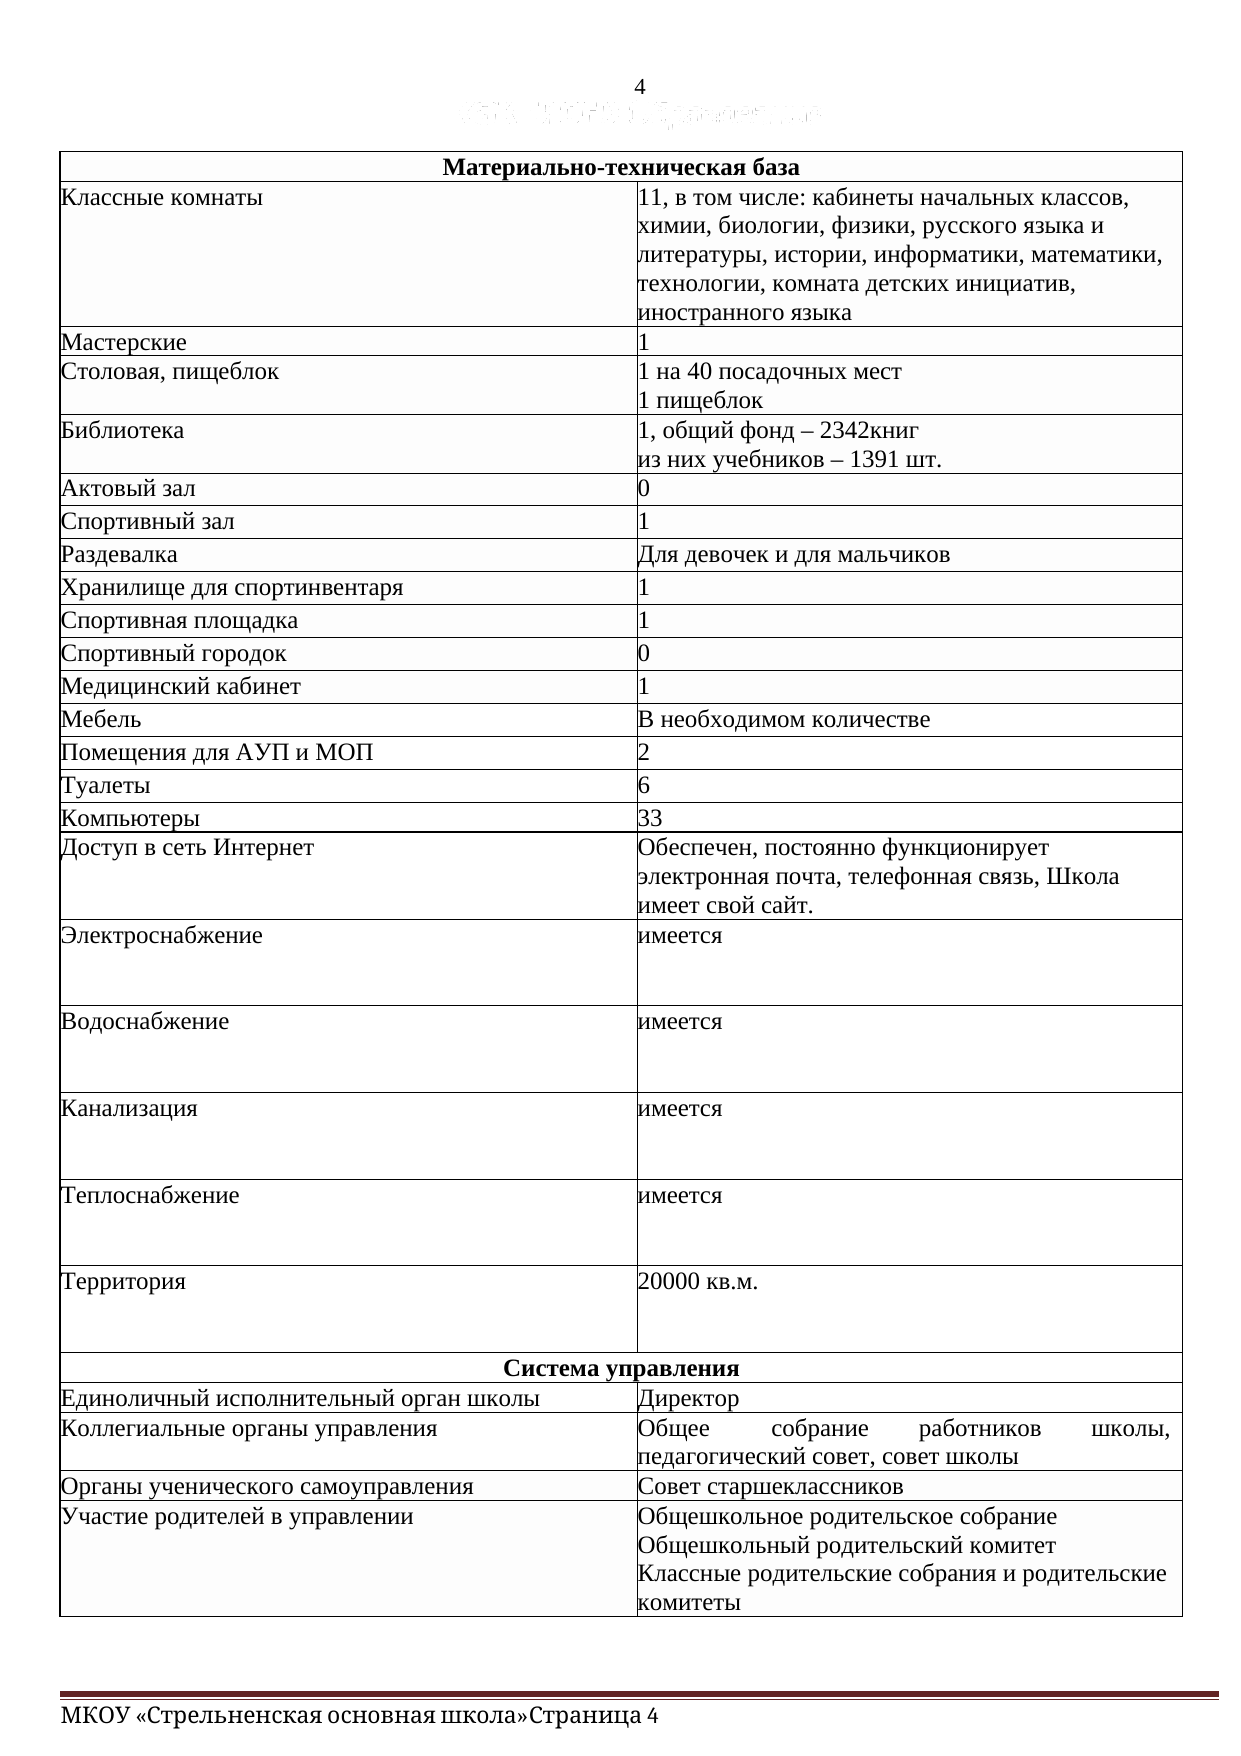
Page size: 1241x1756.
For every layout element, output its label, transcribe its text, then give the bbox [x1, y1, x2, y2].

table_cell Актовый зал [61, 474, 637, 505]
table_cell 20000 кв.м. [638, 1266, 1182, 1352]
table_cell 1 на 40 посадочных мест 1 пищеблок [638, 356, 1182, 414]
table_cell Участие родителей в управлении [61, 1501, 637, 1616]
table_cell Раздевалка [61, 539, 637, 571]
table_cell имеется [638, 920, 1182, 1005]
table_cell 1, общий фонд – 2342книг из них учебников – 1391 шт. [638, 415, 1182, 472]
table_cell Канализация [61, 1093, 637, 1179]
table_cell Территория [61, 1266, 637, 1352]
table_cell Обеспечен, постоянно функционирует электронная почта, телефонная связь, Школа имеет свой сайт. [638, 833, 1182, 919]
table_cell 1 [638, 506, 1182, 538]
table_cell 33 [638, 803, 1182, 831]
table_cell Классные комнаты [61, 182, 637, 326]
table_cell 11, в том числе: кабинеты начальных классов, химии, биологии, физики, русского языка и литературы, истории, информатики, математики, технологии, комната детских инициатив, иностранного языка [638, 182, 1182, 326]
table_cell Совет старшеклассников [638, 1471, 1182, 1500]
table_cell имеется [638, 1093, 1182, 1179]
table_cell 1 [638, 572, 1182, 604]
table_cell Хранилище для спортинвентаря [61, 572, 637, 604]
table_cell Туалеты [61, 770, 637, 802]
table_cell Электроснабжение [61, 920, 637, 1005]
table_cell 1 [638, 605, 1182, 637]
table_cell Общее собрание работников школы, педагогический совет, совет школы [638, 1413, 1182, 1470]
table_cell Спортивная площадка [61, 605, 637, 637]
table_cell имеется [638, 1180, 1182, 1265]
table_cell 2 [638, 737, 1182, 769]
table_cell Материально-техническая база [61, 152, 1182, 181]
table_cell Мебель [61, 704, 637, 736]
table_cell Доступ в сеть Интернет [61, 833, 637, 919]
table_cell Спортивный городок [61, 638, 637, 670]
table_cell Коллегиальные органы управления [61, 1413, 637, 1470]
table_cell Общешкольное родительское собрание Общешкольный родительский комитет Классные родительские собрания и родительские комитеты [638, 1501, 1182, 1616]
table_cell Система управления [61, 1353, 1182, 1382]
table_cell 1 [638, 327, 1182, 355]
table_cell Помещения для АУП и МОП [61, 737, 637, 769]
table_cell Компьютеры [61, 803, 637, 831]
table_cell Спортивный зал [61, 506, 637, 538]
table_cell Медицинский кабинет [61, 671, 637, 703]
table_cell 0 [638, 638, 1182, 670]
table_cell Теплоснабжение [61, 1180, 637, 1265]
table_cell Единоличный исполнительный орган школы [61, 1383, 637, 1412]
table_cell Органы ученического самоуправления [61, 1471, 637, 1500]
table_cell 6 [638, 770, 1182, 802]
table_cell 1 [638, 671, 1182, 703]
table_cell Для девочек и для мальчиков [638, 539, 1182, 571]
table_cell имеется [638, 1006, 1182, 1092]
table_cell Столовая, пищеблок [61, 356, 637, 414]
table_cell Директор [638, 1383, 1182, 1412]
table_cell Водоснабжение [61, 1006, 637, 1092]
table_cell 0 [638, 474, 1182, 505]
table_cell Мастерские [61, 327, 637, 355]
table_cell В необходимом количестве [638, 704, 1182, 736]
table_cell Библиотека [61, 415, 637, 472]
picture [459, 99, 821, 130]
